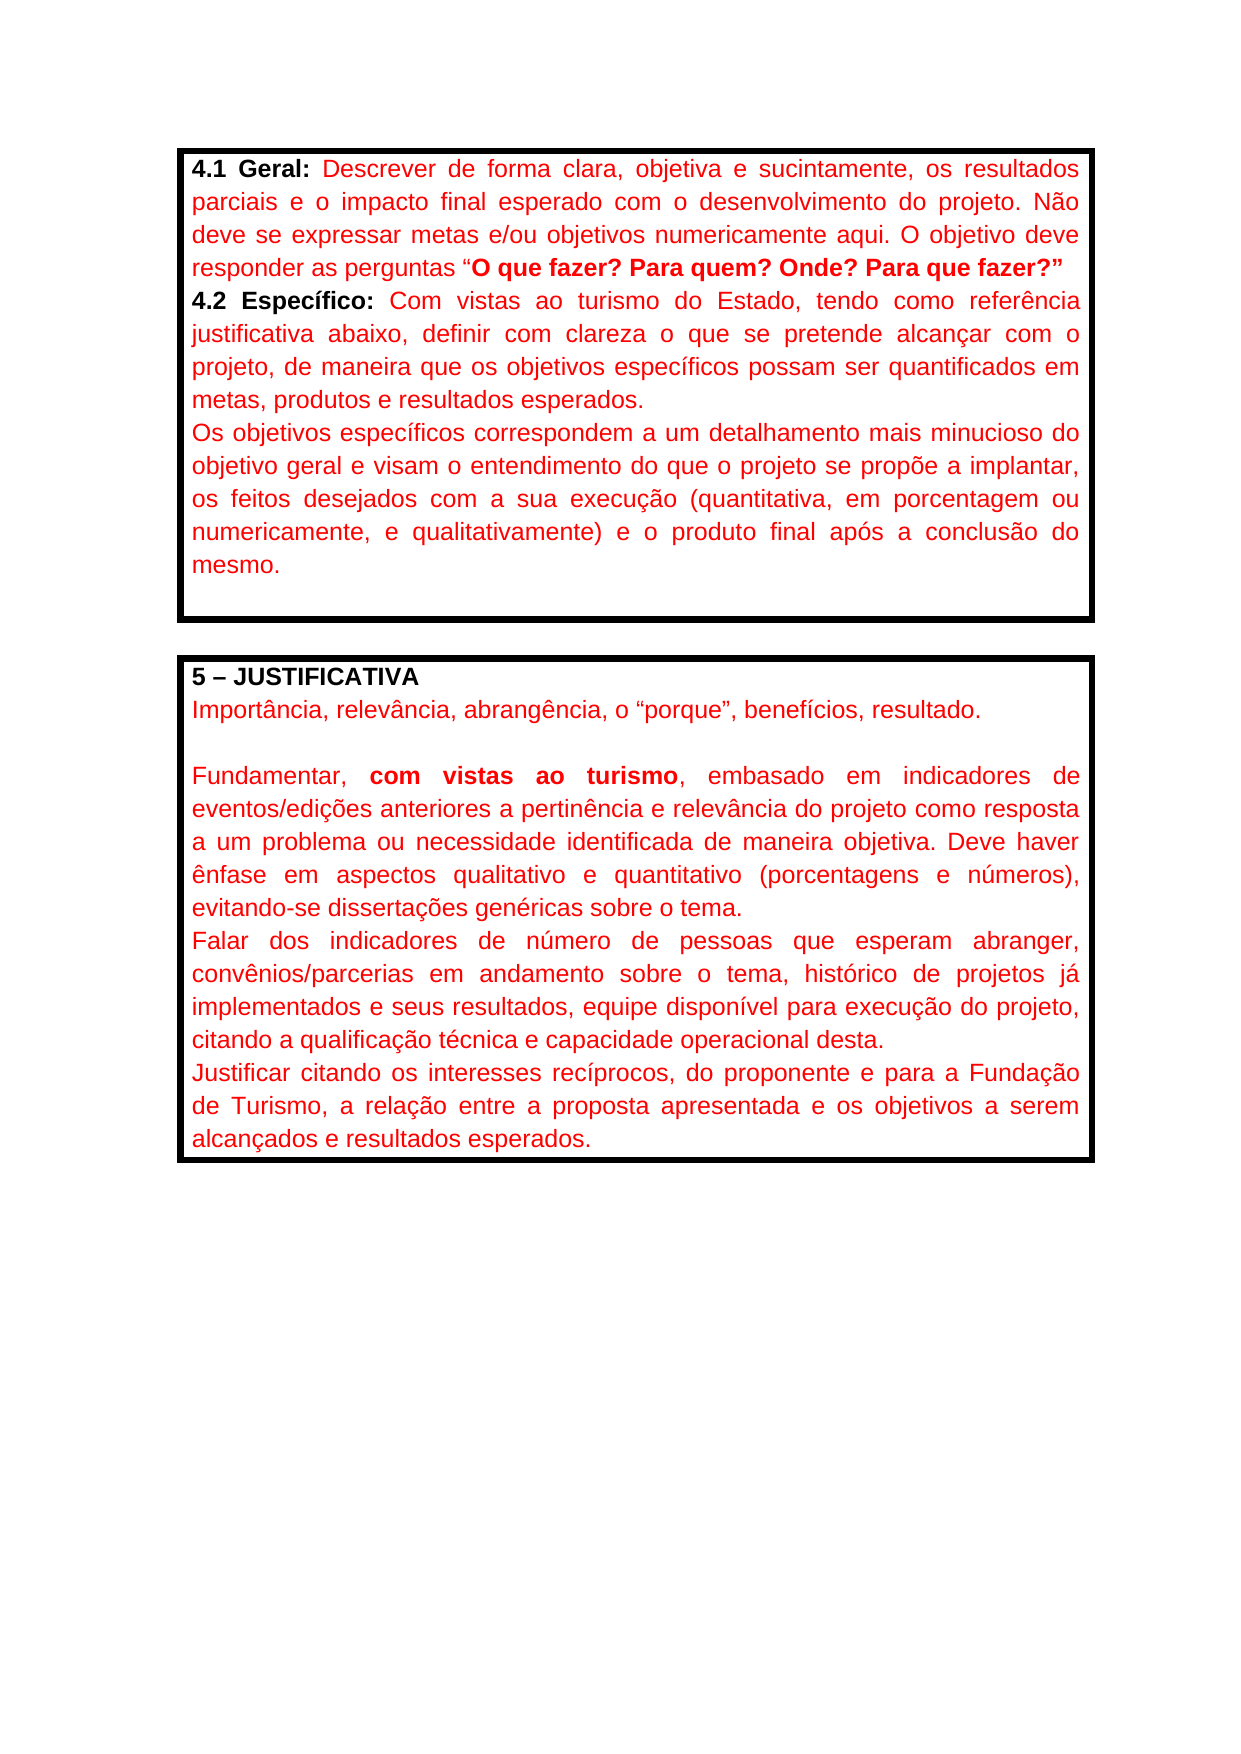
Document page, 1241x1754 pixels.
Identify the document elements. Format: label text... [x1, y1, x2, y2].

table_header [184, 154, 1089, 616]
table_header 5 – JUSTIFICATIVA Importância, relevância, abrangência, o “porque”, benefícios, resultado. Fundamentar, com vistas ao turismo, embasado em indicadores de eventos/edições anteriores a pertinência e relevância do projeto como resposta a um problema ou necessidade identificada de maneira objetiva. Deve haver ênfase em aspectos qualitativo e quantitativo (porcentagens e números), evitando-se dissertações genéricas sobre o tema. Falar dos indicadores de número de pessoas que esperam abranger, convênios/parcerias em andamento sobre o tema, histórico de projetos já implementados e seus resultados, equipe disponível para execução do projeto, citando a qualificação técnica e capacidade operacional desta. Justificar citando os interesses recíprocos, do proponente e para a Fundação de Turismo, a relação entre a proposta apresentada e os objetivos a serem alcançados e resultados esperados. [184, 662, 1089, 1157]
